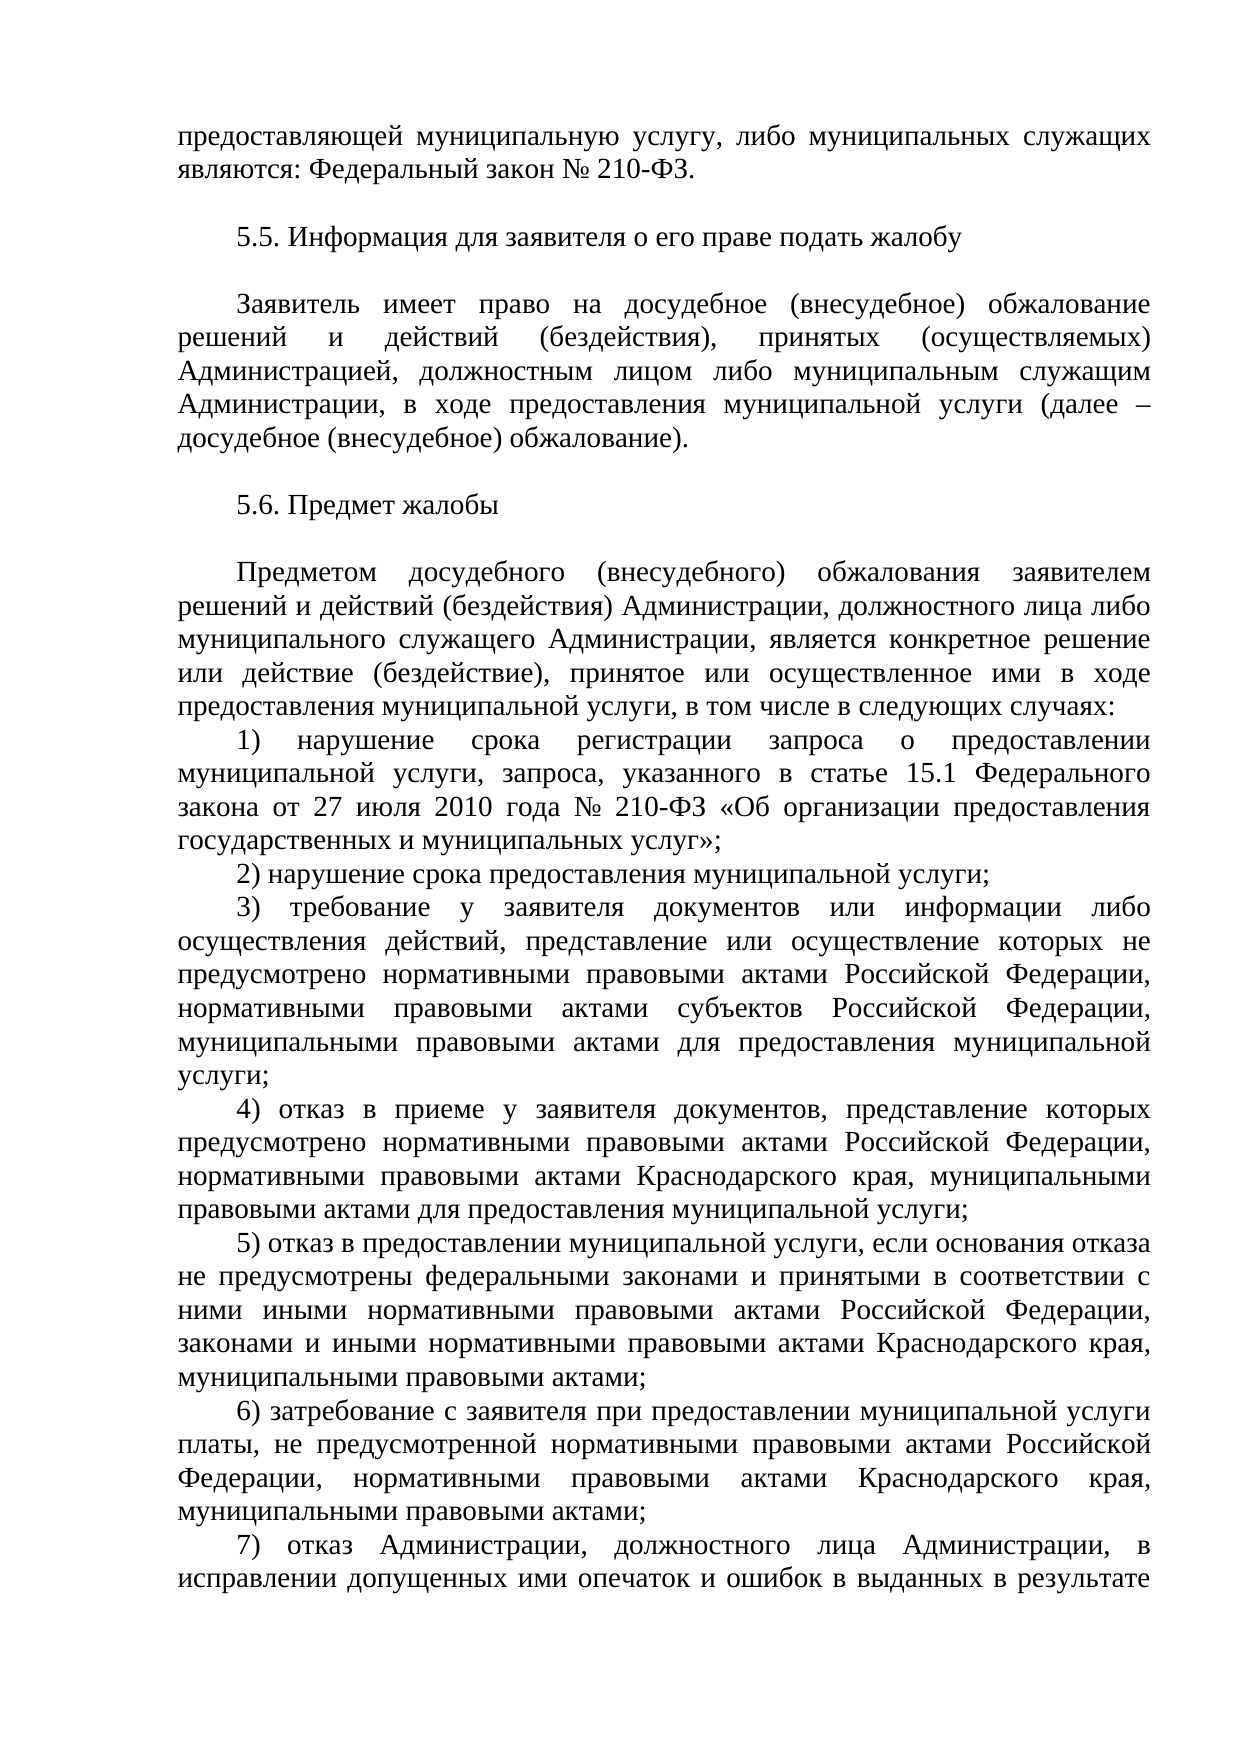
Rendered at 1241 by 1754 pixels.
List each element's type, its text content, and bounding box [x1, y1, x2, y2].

text 3) требование у заявителя документов или информации либо осуществления действий, представление или осуществление которых не предусмотрено нормативными правовыми актами Российской Федерации, нормативными правовыми актами субъектов Российской Федерации, муниципальными правовыми актами для предоставления муниципальной услуги; [177, 889, 1152, 1091]
text 5.6. Предмет жалобы [177, 487, 1152, 521]
text 5) отказ в предоставлении муниципальной услуги, если основания отказа не предусмотрены федеральными законами и принятыми в соответствии с ними иными нормативными правовыми актами Российской Федерации, законами и иными нормативными правовыми актами Краснодарского края, муниципальными правовыми актами; [177, 1225, 1152, 1393]
text Предметом досудебного (внесудебного) обжалования заявителем решений и действий (бездействия) Администрации, должностного лица либо муниципального служащего Администрации, является конкретное решение или действие (бездействие), принятое или осуществленное ими в ходе предоставления муниципальной услуги, в том числе в следующих случаях: [177, 554, 1152, 722]
text Заявитель имеет право на досудебное (внесудебное) обжалование решений и действий (бездействия), принятых (осуществляемых) Администрацией, должностным лицом либо муниципальным служащим Администрации, в ходе предоставления муниципальной услуги (далее – досудебное (внесудебное) обжалование). [177, 286, 1152, 453]
text 1) нарушение срока регистрации запроса о предоставлении муниципальной услуги, запроса, указанного в статье 15.1 Федерального закона от 27 июля 2010 года № 210-ФЗ «Об организации предоставления государственных и муниципальных услуг»; [177, 722, 1152, 856]
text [177, 118, 1152, 185]
text 6) затребование с заявителя при предоставлении муниципальной услуги платы, не предусмотренной нормативными правовыми актами Российской Федерации, нормативными правовыми актами Краснодарского края, муниципальными правовыми актами; [177, 1393, 1152, 1527]
text 4) отказ в приеме у заявителя документов, представление которых предусмотрено нормативными правовыми актами Российской Федерации, нормативными правовыми актами Краснодарского края, муниципальными правовыми актами для предоставления муниципальной услуги; [177, 1091, 1152, 1225]
text 5.5. Информация для заявителя о его праве подать жалобу [177, 219, 1152, 252]
text 2) нарушение срока предоставления муниципальной услуги; [177, 856, 1152, 889]
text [177, 1527, 1152, 1594]
